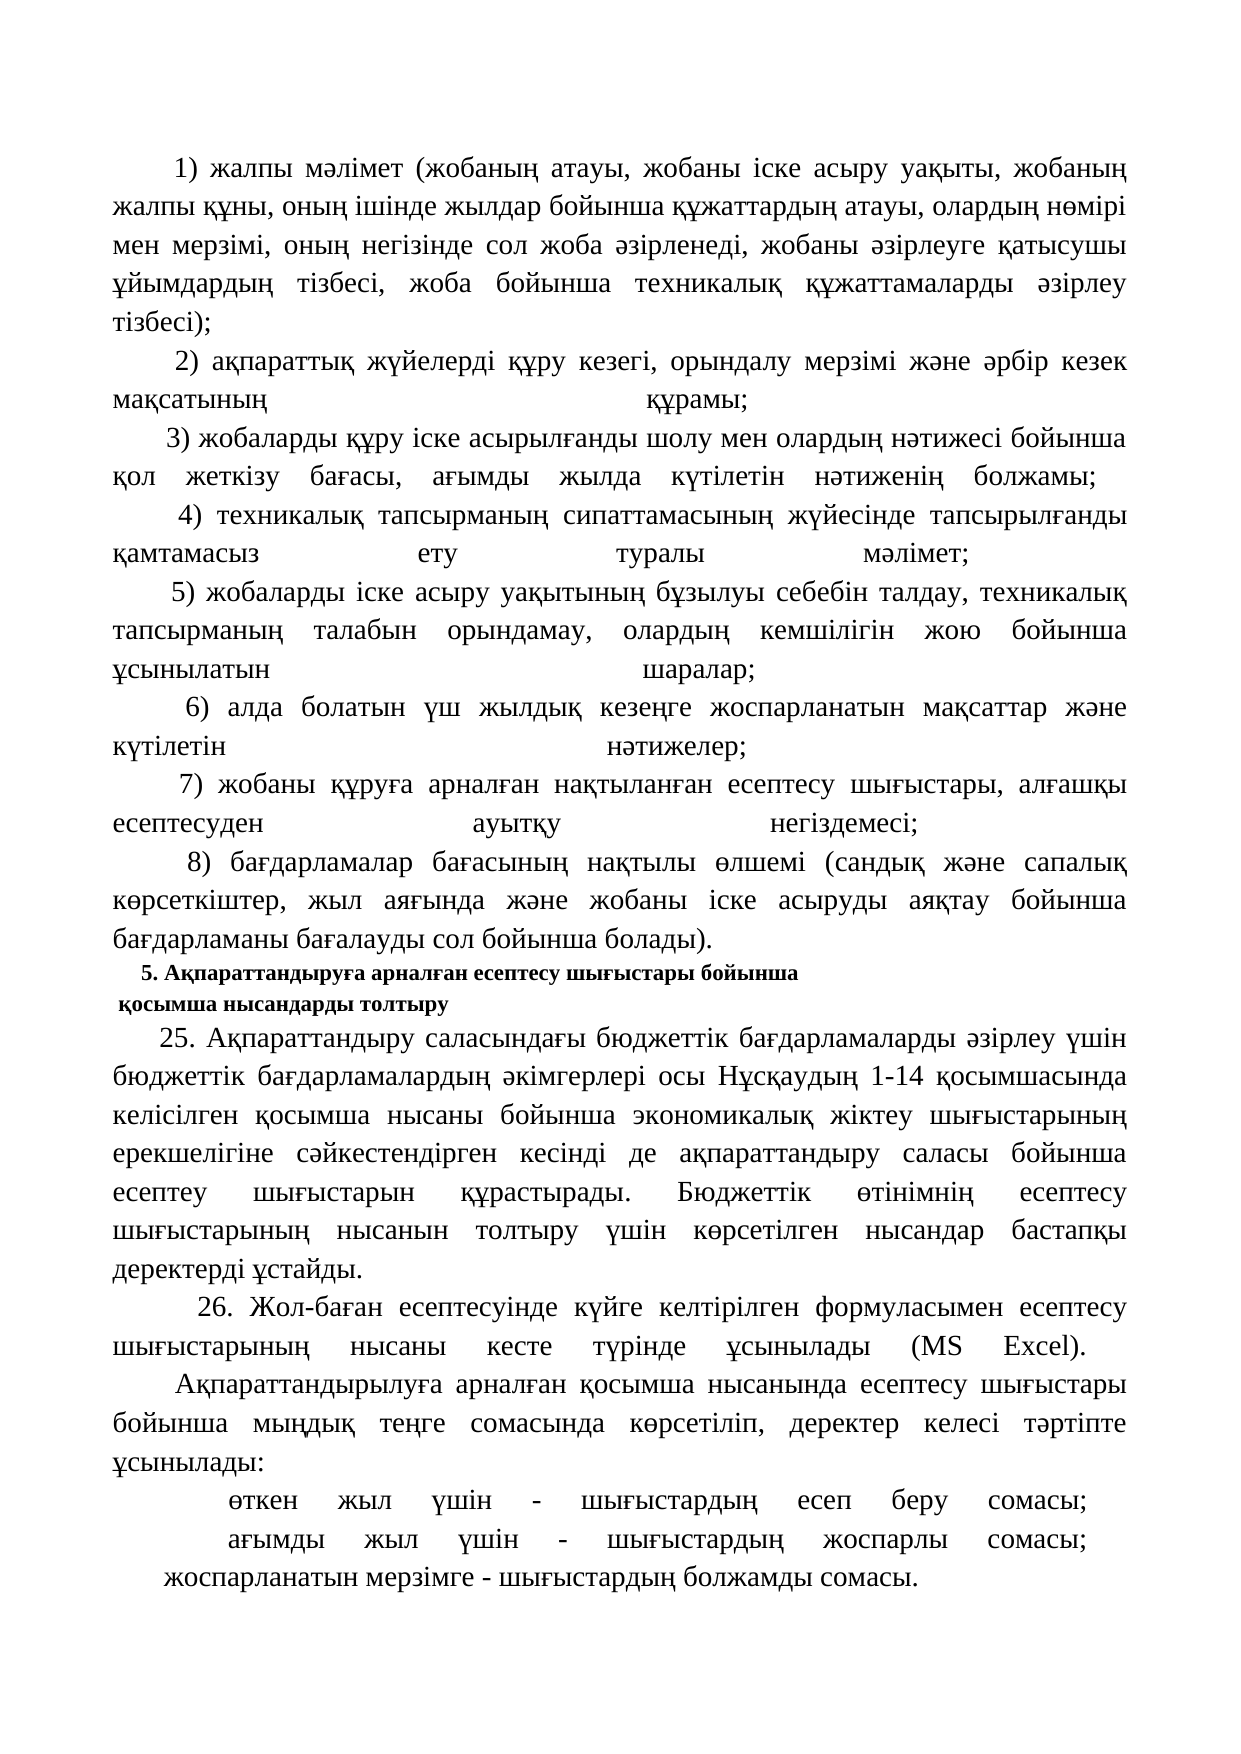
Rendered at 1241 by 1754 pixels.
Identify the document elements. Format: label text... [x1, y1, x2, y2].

text 5. Ақпараттандыруға арналған есептесу шығыстары бойынша қосымша нысандарды толтыру [112, 959, 1128, 1016]
text 26. Жол-баған есептесуінде күйге келтірілген формуласымен есептесу шығыстарының нысаны кесте түрінде ұсынылады (MS Excel). Ақпараттандырылуға арналған қосымша нысанында есептесу шығыстары бойынша мыңдық теңге сомасында көрсетіліп, деректер келесі тәртіпте ұсынылады: өткен жыл үшін - шығыстардың есеп беру сомасы; ағымды жыл үшін - шығыстардың жоспарлы сомасы; жоспарланатын мерзімге - шығыстардың болжамды сомасы. [112, 1289, 1128, 1593]
text 25. Ақпараттандыру саласындағы бюджеттік бағдарламаларды әзірлеу үшін бюджеттік бағдарламалардың әкімгерлері осы Нұсқаудың 1-14 қосымшасында келісілген қосымша нысаны бойынша экономикалық жіктеу шығыстарының ерекшелігіне сәйкестендірген кесінді де ақпараттандыру саласы бойынша есептеу шығыстарын құрастырады. Бюджеттік өтінімнің есептесу шығыстарының нысанын толтыру үшін көрсетілген нысандар бастапқы деректерді ұстайды. [112, 1020, 1128, 1284]
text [112, 150, 1128, 954]
